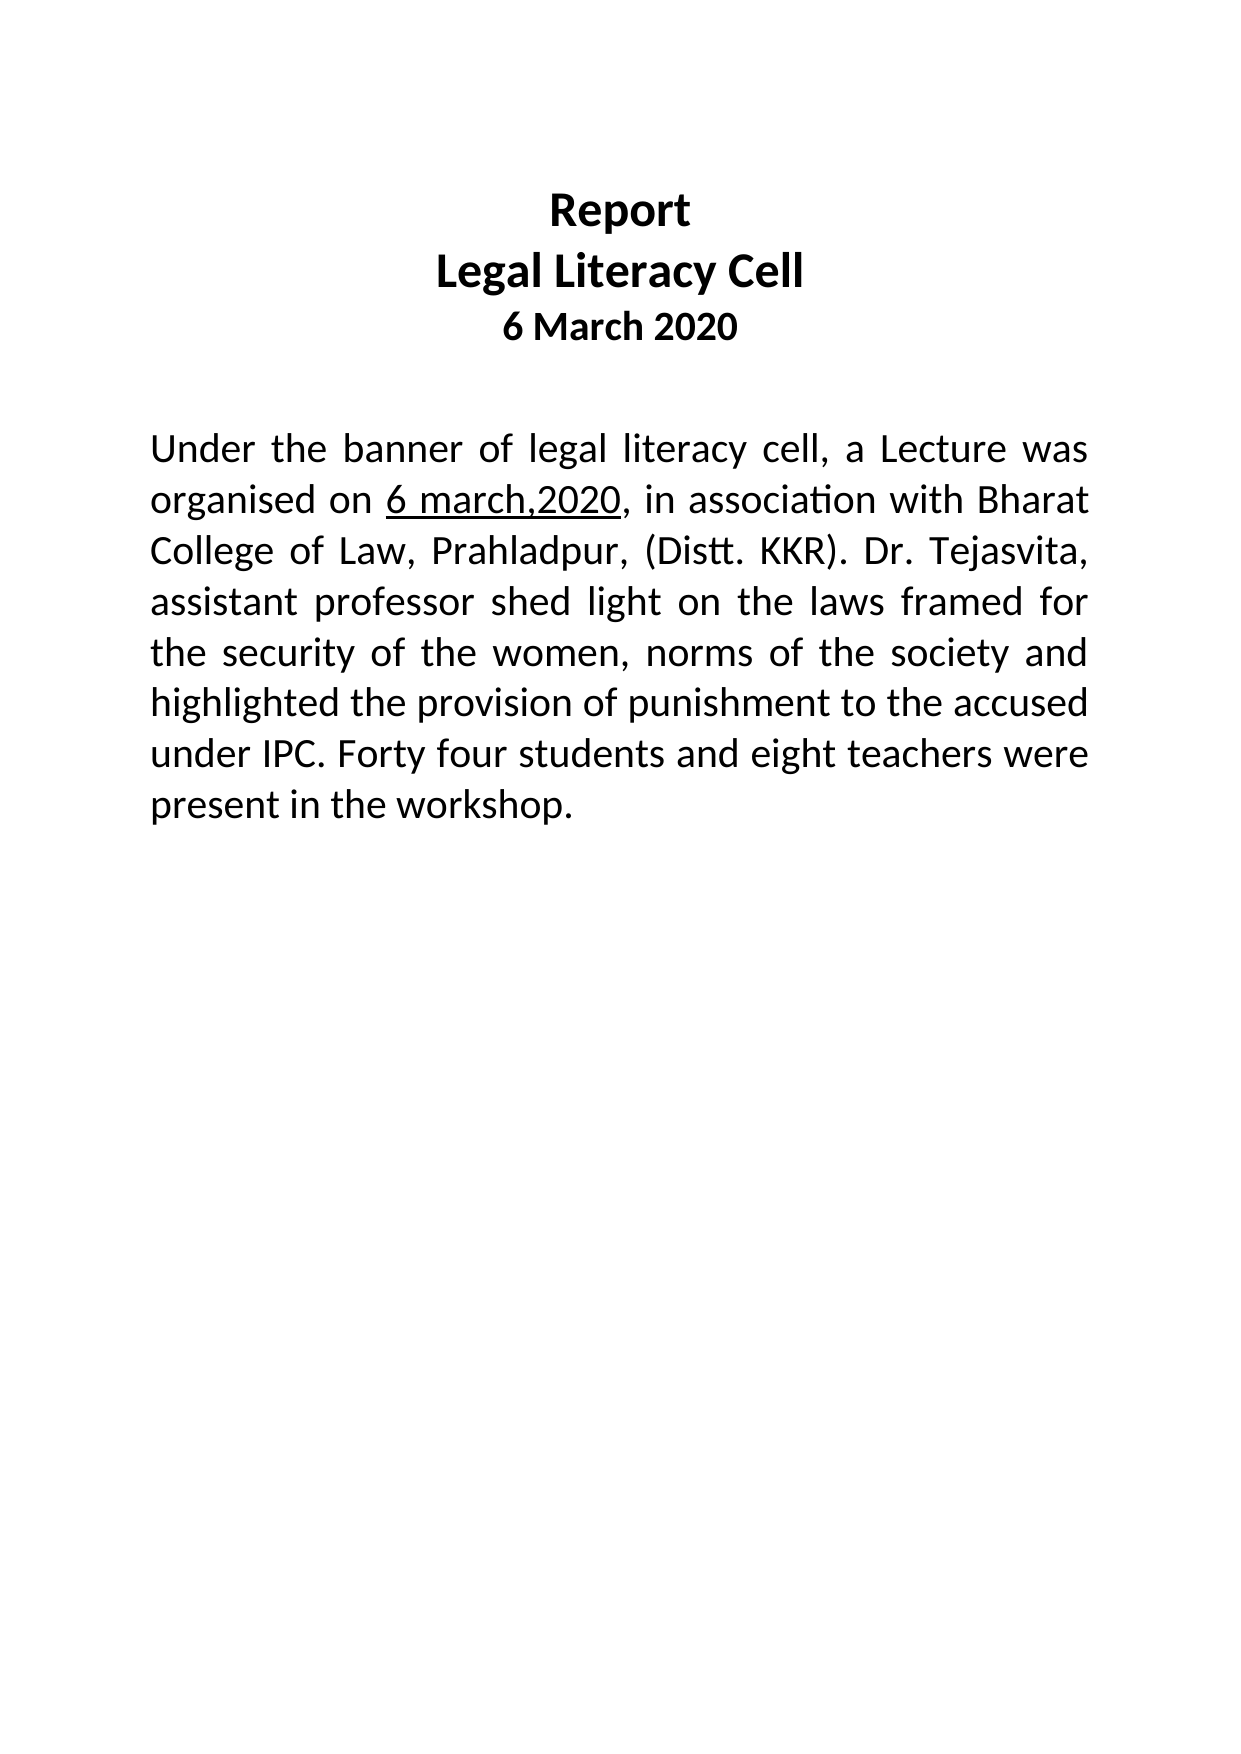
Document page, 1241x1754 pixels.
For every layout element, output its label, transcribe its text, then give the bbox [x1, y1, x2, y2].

text Legal Literacy Cell [150, 239, 1090, 300]
text Under the banner of legal literacy cell, a Lecture was organised on 6 march,2020, in association with Bharat College of Law, Prahladpur, (Distt. KKR). Dr. Tejasvita, assistant professor shed light on the laws framed for the security of the women, norms of the society and highlighted the provision of punishment to the accused under IPC. Forty four students and eight teachers were present in the workshop. [150, 422, 1090, 829]
text 6 March 2020 [150, 300, 1090, 351]
text Report [150, 178, 1090, 239]
